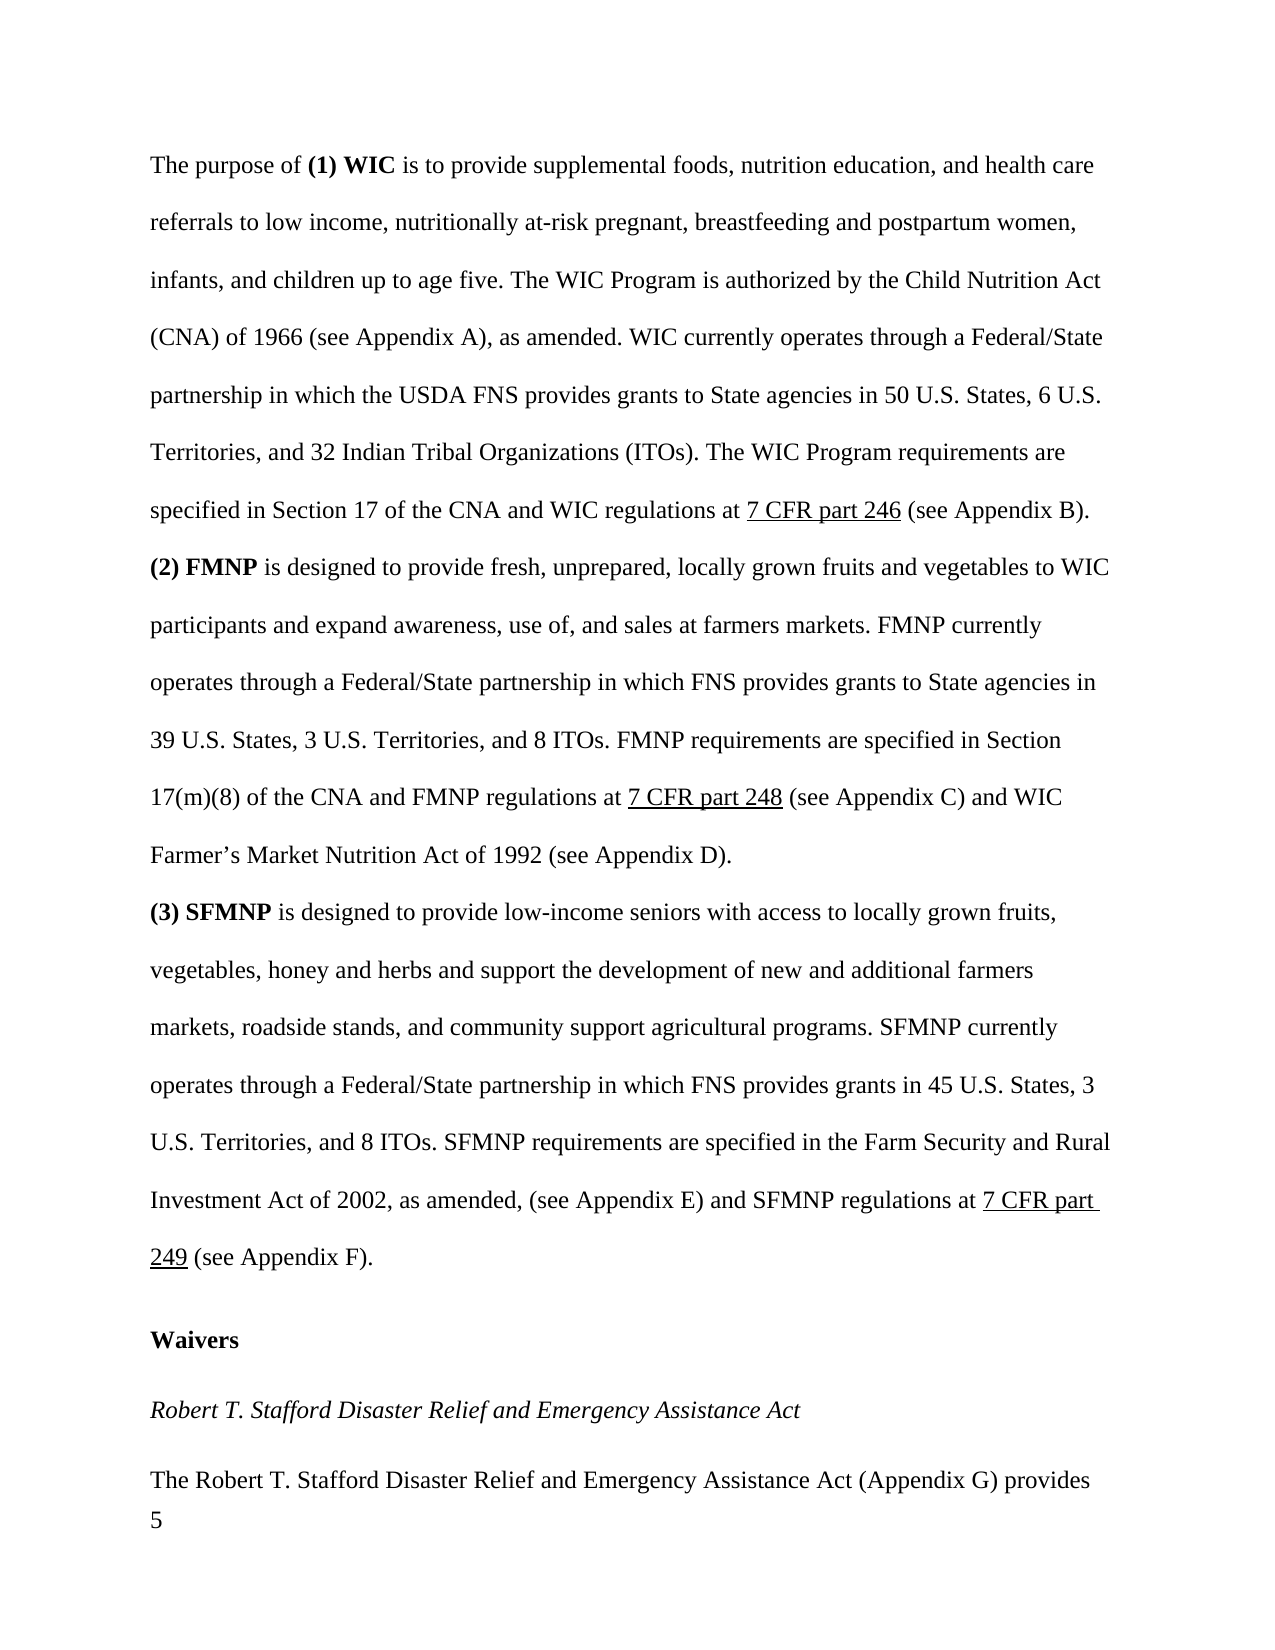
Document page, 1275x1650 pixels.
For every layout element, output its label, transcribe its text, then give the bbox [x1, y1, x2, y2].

subtitle Robert T. Stafford Disaster Relief and Emergency Assistance Act [150, 1395, 1125, 1424]
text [150, 1465, 1125, 1494]
text (2) FMNP is designed to provide fresh, unprepared, locally grown fruits and vegetables to WIC participants and expand awareness, use of, and sales at farmers markets. FMNP currently operates through a Federal/State partnership in which FNS provides grants to State agencies in 39 U.S. States, 3 U.S. Territories, and 8 ITOs. FMNP requirements are specified in Section 17(m)(8) of the CNA and FMNP regulations at 7 CFR part 248 (see Appendix C) and WIC Farmer’s Market Nutrition Act of 1992 (see Appendix D). [150, 552, 1125, 869]
subtitle Waivers [150, 1325, 1125, 1354]
text (3) SFMNP is designed to provide low-income seniors with access to locally grown fruits, vegetables, honey and herbs and support the development of new and additional farmers markets, roadside stands, and community support agricultural programs. SFMNP currently operates through a Federal/State partnership in which FNS provides grants in 45 U.S. States, 3 U.S. Territories, and 8 ITOs. SFMNP requirements are specified in the Farm Security and Rural Investment Act of 2002, as amended, (see Appendix E) and SFMNP regulations at 7 CFR part 249 (see Appendix F). [150, 897, 1125, 1271]
text The purpose of (1) WIC is to provide supplemental foods, nutrition education, and health care referrals to low income, nutritionally at-risk pregnant, breastfeeding and postpartum women, infants, and children up to age five. The WIC Program is authorized by the Child Nutrition Act (CNA) of 1966 (see Appendix A), as amended. WIC currently operates through a Federal/State partnership in which the USDA FNS provides grants to State agencies in 50 U.S. States, 6 U.S. Territories, and 32 Indian Tribal Organizations (ITOs). The WIC Program requirements are specified in Section 17 of the CNA and WIC regulations at 7 CFR part 246 (see Appendix B). [150, 150, 1125, 524]
